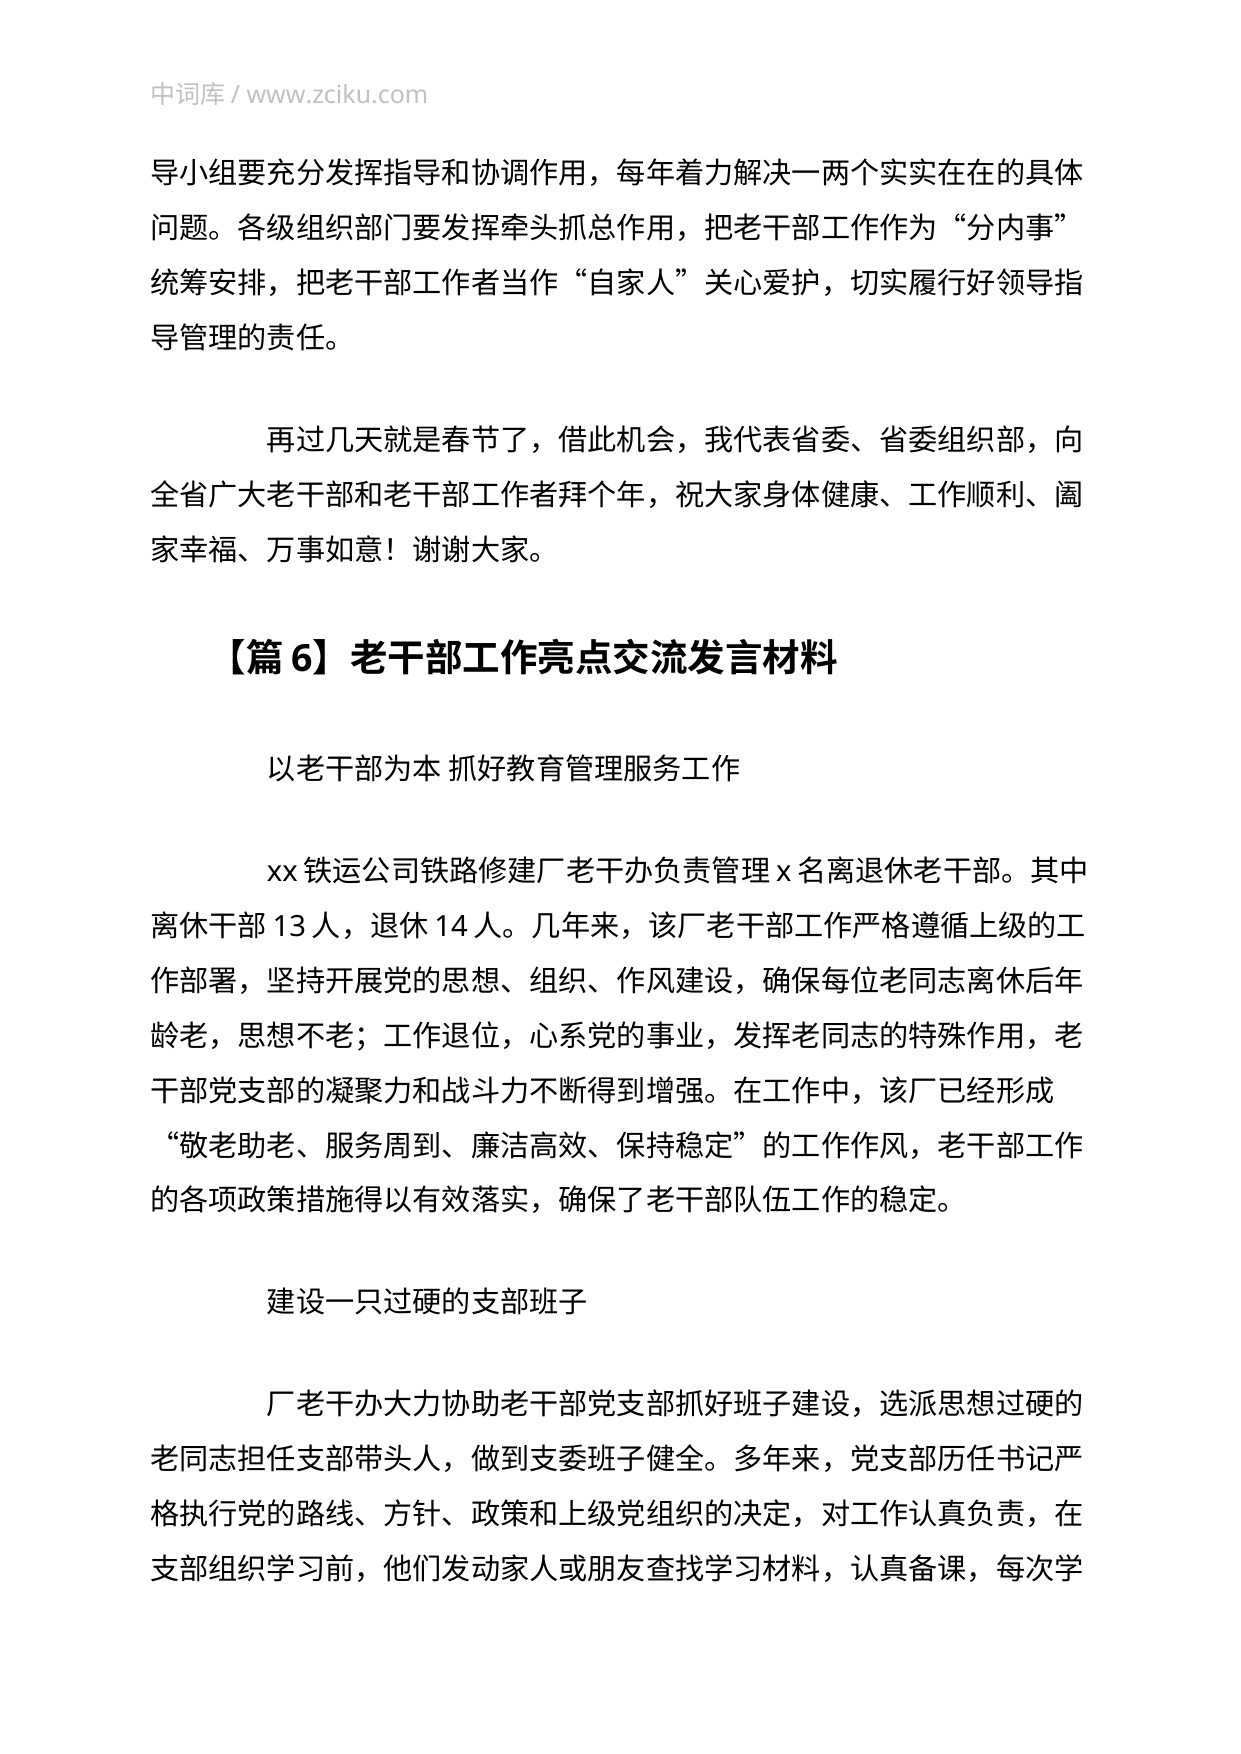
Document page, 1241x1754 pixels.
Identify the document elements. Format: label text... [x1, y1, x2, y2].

text 建设一只过硬的支部班子 [150, 1279, 1090, 1321]
text 以老干部为本 抓好教育管理服务工作 [150, 746, 1090, 788]
text 【篇6】老干部工作亮点交流发言材料 [150, 628, 1090, 682]
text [150, 150, 1090, 357]
text 再过几天就是春节了，借此机会，我代表省委、省委组织部，向全省广大老干部和老干部工作者拜个年，祝大家身体健康、工作顺利、阖家幸福、万事如意！谢谢大家。 [150, 416, 1090, 568]
text xx铁运公司铁路修建厂老干办负责管理x名离退休老干部。其中离休干部13人，退休14人。几年来，该厂老干部工作严格遵循上级的工作部署，坚持开展党的思想、组织、作风建设，确保每位老同志离休后年龄老，思想不老；工作退位，心系党的事业，发挥老同志的特殊作用，老干部党支部的凝聚力和战斗力不断得到增强。在工作中，该厂已经形成“敬老助老、服务周到、廉洁高效、保持稳定”的工作作风，老干部工作的各项政策措施得以有效落实，确保了老干部队伍工作的稳定。 [150, 847, 1090, 1219]
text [150, 1381, 1090, 1587]
